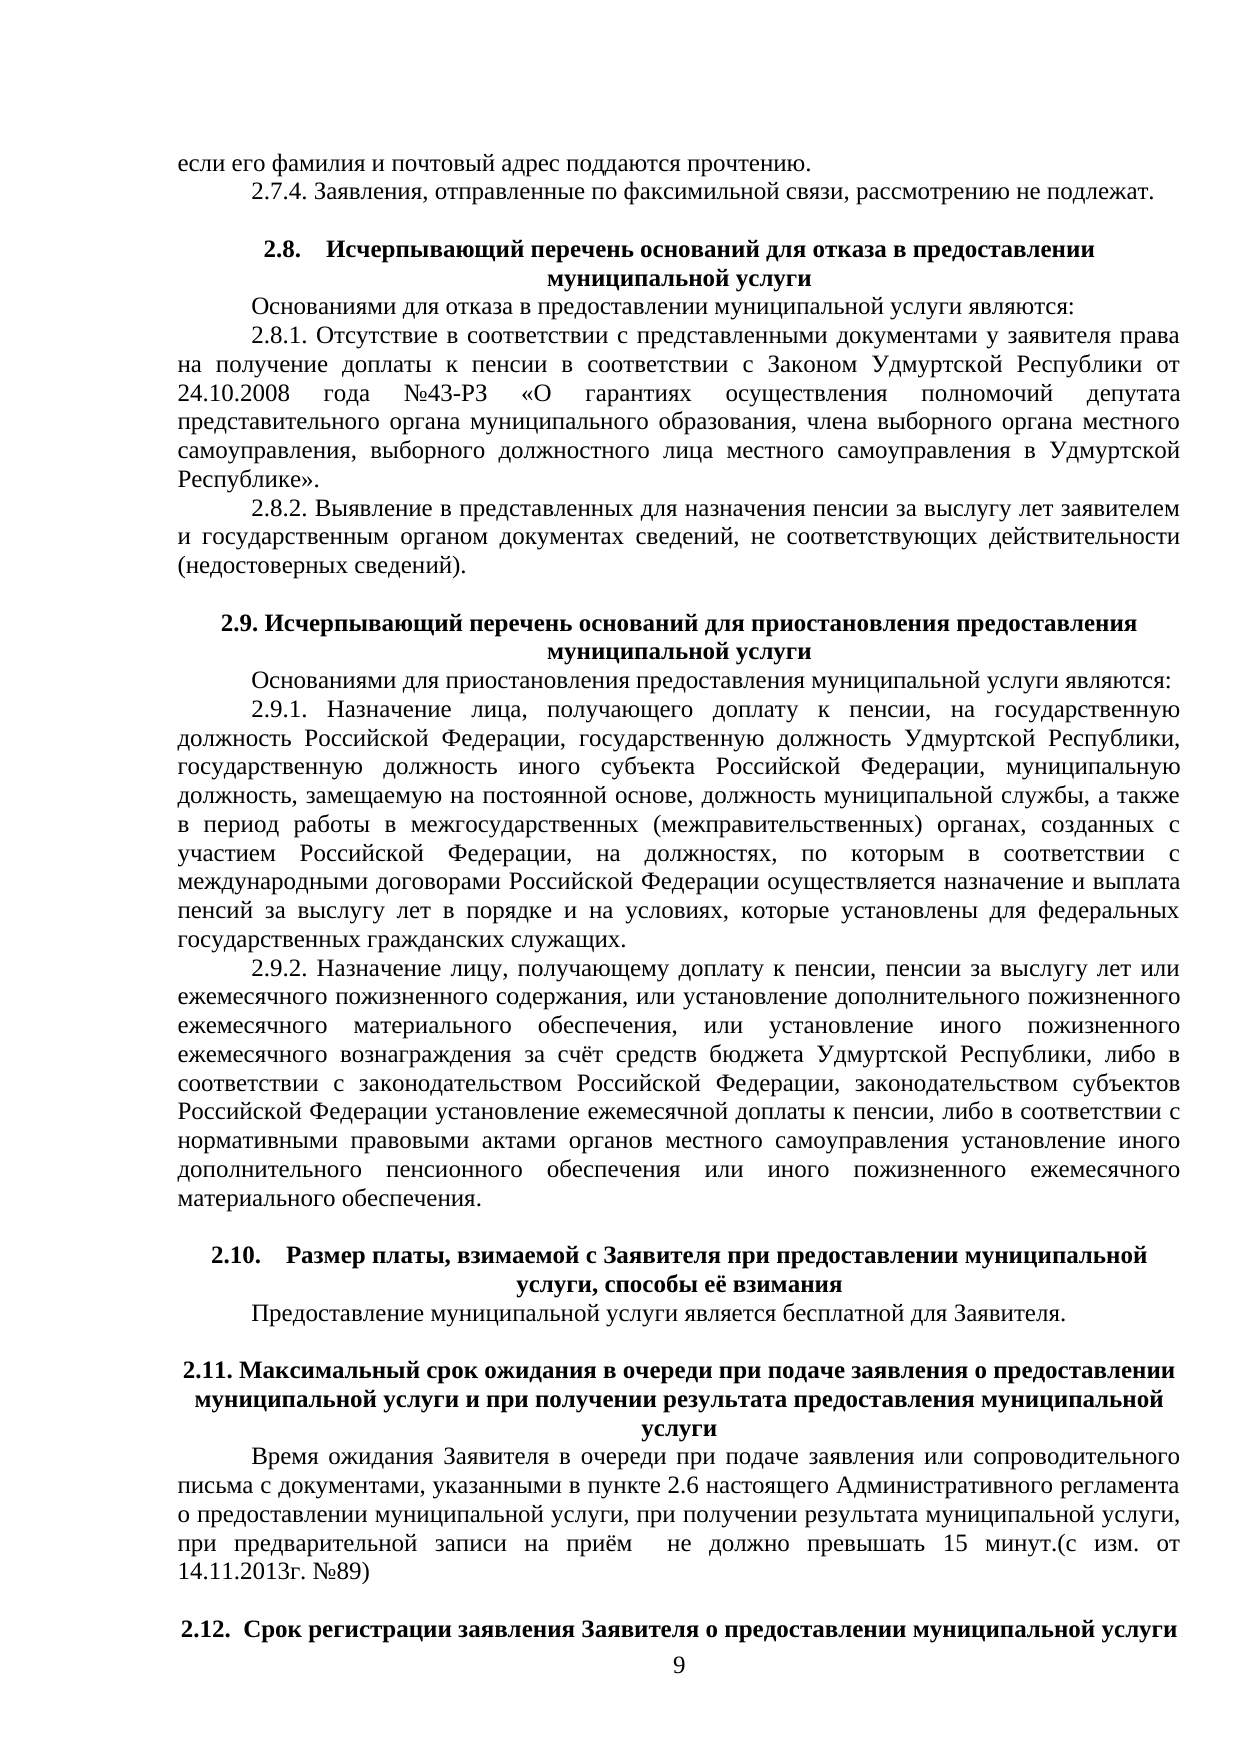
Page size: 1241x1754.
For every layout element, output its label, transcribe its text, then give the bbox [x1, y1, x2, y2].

text 2.12. Срок регистрации заявления Заявителя о предоставлении муниципальной услуги [177, 1614, 1181, 1643]
text 2.9.1. Назначение лица, получающего доплату к пенсии, на государственную должность Российской Федерации, государственную должность Удмуртской Республики, государственную должность иного субъекта Российской Федерации, муниципальную должность, замещаемую на постоянной основе, должность муниципальной службы, а также в период работы в межгосударственных (межправительственных) органах, созданных с участием Российской Федерации, на должностях, по которым в соответствии с международными договорами Российской Федерации осуществляется назначение и выплата пенсий за выслугу лет в порядке и на условиях, которые установлены для федеральных государственных гражданских служащих. [177, 694, 1181, 953]
text Время ожидания Заявителя в очереди при подаче заявления или сопроводительного письма с документами, указанными в пункте 2.6 настоящего Административного регламента о предоставлении муниципальной услуги, при получении результата муниципальной услуги, при предварительной записи на приём не должно превышать 15 минут.(с изм. от 14.11.2013г. №89) [177, 1441, 1181, 1585]
text 2.10. Размер платы, взимаемой с Заявителя при предоставлении муниципальной услуги, способы её взимания [177, 1240, 1181, 1298]
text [177, 148, 1181, 176]
text 2.9. Исчерпывающий перечень оснований для приостановления предоставления муниципальной услуги [177, 608, 1181, 665]
text Основаниями для отказа в предоставлении муниципальной услуги являются: [177, 291, 1181, 320]
text 2.8.2. Выявление в представленных для назначения пенсии за выслугу лет заявителем и государственным органом документах сведений, не соответствующих действительности (недостоверных сведений). [177, 493, 1181, 579]
text 2.9.2. Назначение лицу, получающему доплату к пенсии, пенсии за выслугу лет или ежемесячного пожизненного содержания, или установление дополнительного пожизненного ежемесячного материального обеспечения, или установление иного пожизненного ежемесячного вознаграждения за счёт средств бюджета Удмуртской Республики, либо в соответствии с законодательством Российской Федерации, законодательством субъектов Российской Федерации установление ежемесячной доплаты к пенсии, либо в соответствии с нормативными правовыми актами органов местного самоуправления установление иного дополнительного пенсионного обеспечения или иного пожизненного ежемесячного материального обеспечения. [177, 953, 1181, 1211]
text 2.11. Максимальный срок ожидания в очереди при подаче заявления о предоставлении муниципальной услуги и при получении результата предоставления муниципальной услуги [177, 1355, 1181, 1441]
text 2.7.4. Заявления, отправленные по факсимильной связи, рассмотрению не подлежат. [177, 176, 1181, 205]
text Основаниями для приостановления предоставления муниципальной услуги являются: [177, 665, 1181, 694]
text Предоставление муниципальной услуги является бесплатной для Заявителя. [177, 1298, 1181, 1326]
text 2.8.1. Отсутствие в соответствии с представленными документами у заявителя права на получение доплаты к пенсии в соответствии с Законом Удмуртской Республики от 24.10.2008 года №43-РЗ «О гарантиях осуществления полномочий депутата представительного органа муниципального образования, члена выборного органа местного самоуправления, выборного должностного лица местного самоуправления в Удмуртской Республике». [177, 320, 1181, 493]
text 2.8. Исчерпывающий перечень оснований для отказа в предоставлении муниципальной услуги [177, 234, 1181, 291]
